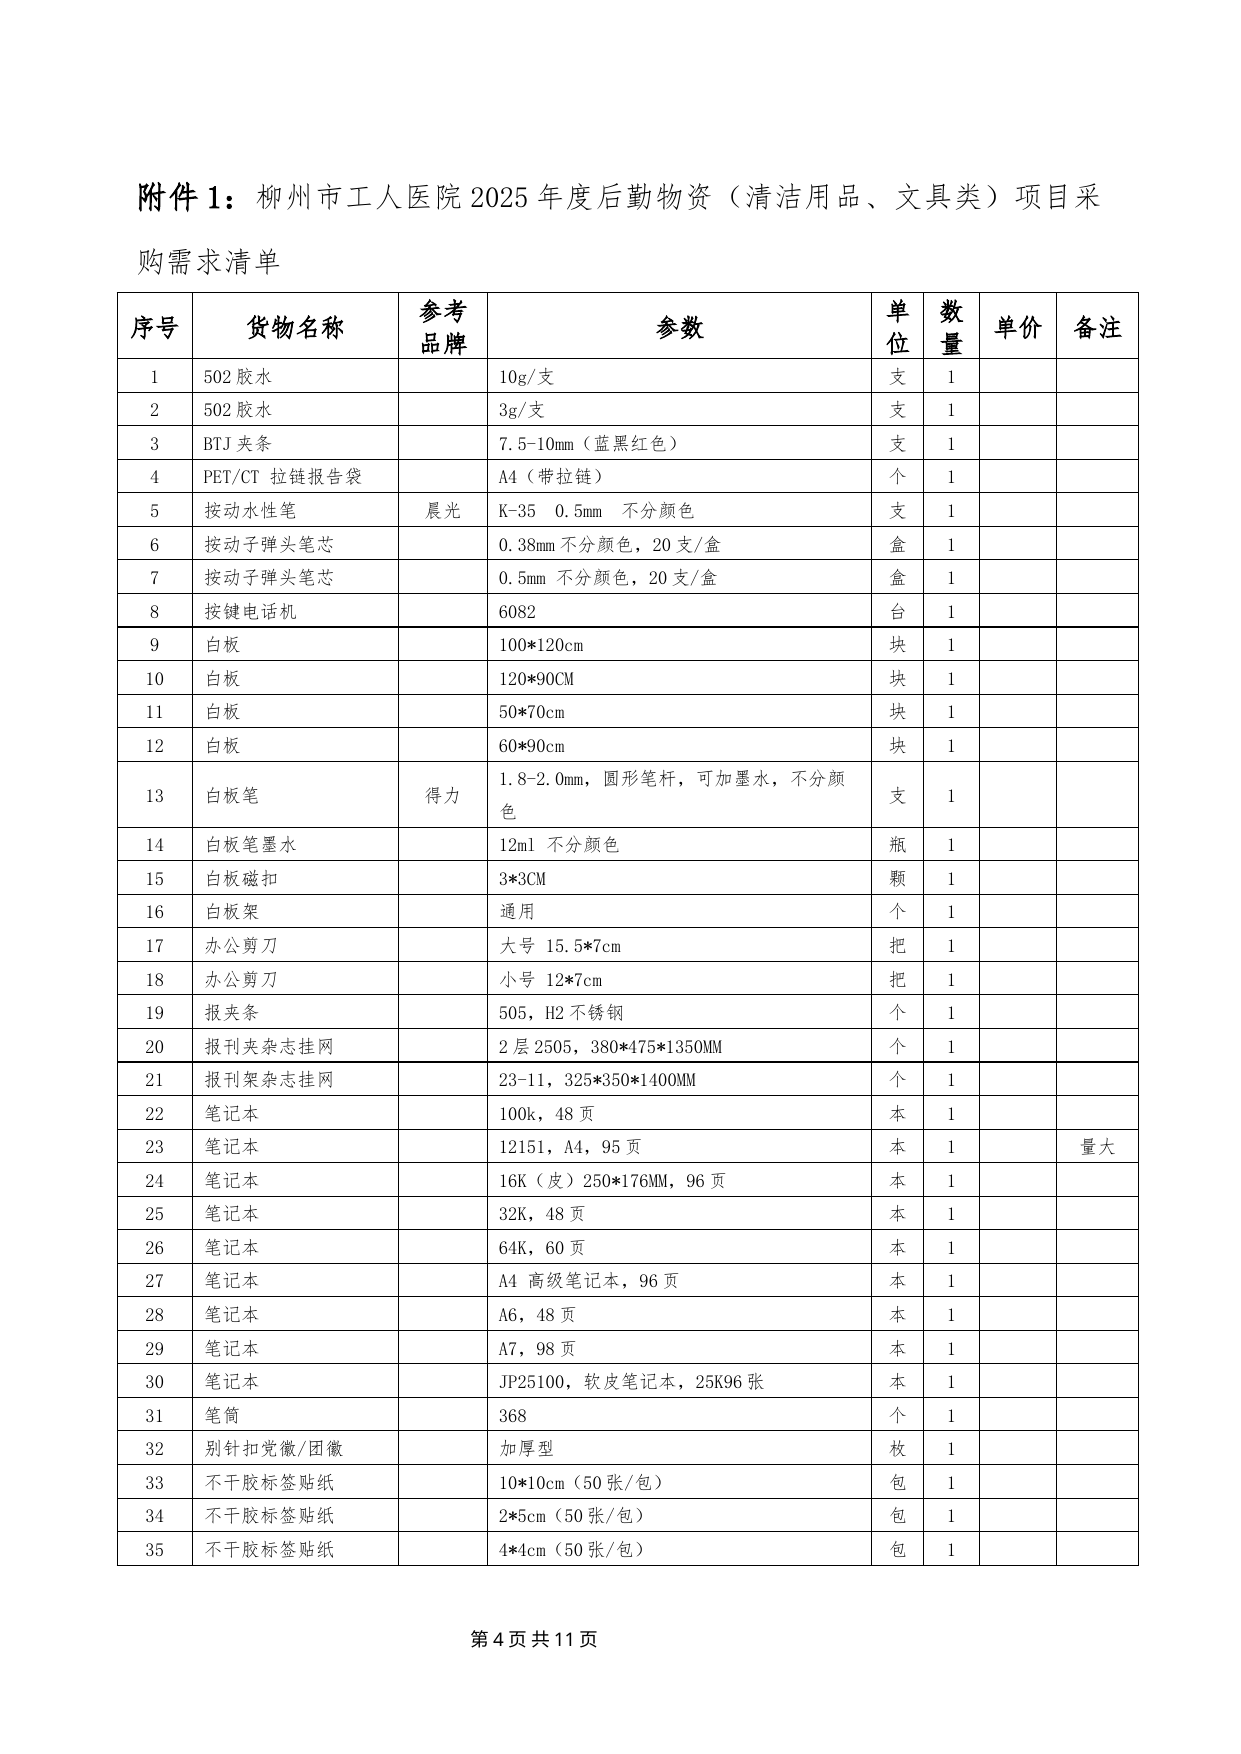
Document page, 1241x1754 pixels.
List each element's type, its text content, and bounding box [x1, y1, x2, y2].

table_cell [1057, 393, 1138, 425]
table_cell 加厚型 [488, 1431, 871, 1464]
table_cell 个 [872, 1029, 923, 1061]
table_cell 个 [872, 460, 923, 492]
table_cell 505，H2不锈钢 [488, 995, 871, 1028]
table_cell 报刊夹杂志挂网 [193, 1029, 398, 1061]
table_cell [1057, 1230, 1138, 1263]
table_cell 块 [872, 728, 923, 761]
table_cell 22 [118, 1096, 192, 1128]
table_cell 21 [118, 1063, 192, 1095]
table_cell [980, 1029, 1056, 1061]
table_cell 不干胶标签贴纸 [193, 1532, 398, 1564]
table_cell 1 [924, 560, 979, 593]
table_cell 27 [118, 1264, 192, 1296]
table_cell [1057, 728, 1138, 761]
table_cell [399, 1130, 487, 1162]
table_cell 29 [118, 1331, 192, 1363]
table_cell 1 [924, 359, 979, 392]
table_cell 按动水性笔 [193, 493, 398, 526]
table_cell 白板磁扣 [193, 861, 398, 894]
table_cell 包 [872, 1465, 923, 1497]
table_cell 得力 [399, 762, 487, 827]
table_cell [399, 661, 487, 693]
table_cell 笔记本 [193, 1096, 398, 1128]
table_cell 3*3CM [488, 861, 871, 894]
table_cell [399, 426, 487, 459]
table_cell 10*10cm（50张/包） [488, 1465, 871, 1497]
table_cell [399, 594, 487, 626]
table_cell [1057, 1297, 1138, 1330]
table_cell 别针扣党徽/团徽 [193, 1431, 398, 1464]
table_cell 1 [924, 1465, 979, 1497]
table_cell 60*90cm [488, 728, 871, 761]
table_cell 支 [872, 493, 923, 526]
table_cell [980, 1197, 1056, 1229]
table_cell 1 [924, 1230, 979, 1263]
table_cell 1 [924, 527, 979, 559]
table_cell [399, 527, 487, 559]
table_cell [399, 1230, 487, 1263]
table_cell [399, 628, 487, 660]
table_cell [980, 962, 1056, 994]
table_cell 笔记本 [193, 1264, 398, 1296]
table_cell 笔记本 [193, 1364, 398, 1397]
table_cell [980, 1297, 1056, 1330]
table_cell [980, 928, 1056, 961]
table_cell [980, 695, 1056, 727]
table_cell 包 [872, 1532, 923, 1564]
table_cell 1 [924, 1297, 979, 1330]
table_cell 白板 [193, 695, 398, 727]
table_cell [980, 426, 1056, 459]
table_cell 2层2505，380*475*1350MM [488, 1029, 871, 1061]
table_cell [980, 728, 1056, 761]
table_cell 1 [924, 895, 979, 927]
table_cell 1 [924, 995, 979, 1028]
table_cell BTJ夹条 [193, 426, 398, 459]
table_cell 11 [118, 695, 192, 727]
table_cell 笔记本 [193, 1130, 398, 1162]
table_cell 大号 15.5*7cm [488, 928, 871, 961]
table_cell [980, 460, 1056, 492]
table_cell [980, 861, 1056, 894]
table_cell 笔记本 [193, 1230, 398, 1263]
table_cell [980, 1499, 1056, 1531]
table_cell [399, 861, 487, 894]
table_cell [1057, 1465, 1138, 1497]
table_cell [399, 828, 487, 860]
table_cell [980, 762, 1056, 827]
table_cell 120*90CM [488, 661, 871, 693]
table_cell 个 [872, 895, 923, 927]
table_cell 25 [118, 1197, 192, 1229]
table_cell 笔筒 [193, 1398, 398, 1430]
table_cell [1057, 995, 1138, 1028]
table_cell 1 [924, 695, 979, 727]
table_cell 10 [118, 661, 192, 693]
table_cell [399, 962, 487, 994]
table_cell [1057, 1063, 1138, 1095]
table_cell 7.5-10mm（蓝黑红色） [488, 426, 871, 459]
table_cell [980, 661, 1056, 693]
table_cell [1057, 426, 1138, 459]
table_cell 10g/支 [488, 359, 871, 392]
table_cell 白板架 [193, 895, 398, 927]
table_cell [1057, 1029, 1138, 1061]
table_cell [1057, 628, 1138, 660]
table_cell 1 [924, 393, 979, 425]
table_cell 1 [924, 1029, 979, 1061]
table_cell [980, 1230, 1056, 1263]
table_cell 1 [924, 1096, 979, 1128]
table_cell 3g/支 [488, 393, 871, 425]
table_cell 包 [872, 1499, 923, 1531]
table_cell [1057, 695, 1138, 727]
table_cell 1 [924, 762, 979, 827]
table_cell 1 [924, 1130, 979, 1162]
table_cell 1 [924, 1499, 979, 1531]
table_cell 0.5mm 不分颜色，20支/盒 [488, 560, 871, 593]
table_cell [1057, 962, 1138, 994]
table_cell 15 [118, 861, 192, 894]
table_cell 2*5cm（50张/包） [488, 1499, 871, 1531]
table_cell 4*4cm（50张/包） [488, 1532, 871, 1564]
table_cell 1 [924, 661, 979, 693]
table_cell 块 [872, 661, 923, 693]
table_cell [980, 393, 1056, 425]
table_cell 不干胶标签贴纸 [193, 1499, 398, 1531]
table_cell 报刊架杂志挂网 [193, 1063, 398, 1095]
table_cell [980, 1264, 1056, 1296]
table_cell [980, 895, 1056, 927]
table_cell K-35 0.5mm 不分颜色 [488, 493, 871, 526]
table_cell 35 [118, 1532, 192, 1564]
table_cell 1 [118, 359, 192, 392]
table_cell 1 [924, 1532, 979, 1564]
table_cell 白板 [193, 628, 398, 660]
table_cell 2 [118, 393, 192, 425]
table_cell 本 [872, 1130, 923, 1162]
table_cell 块 [872, 695, 923, 727]
table_cell 笔记本 [193, 1297, 398, 1330]
table_cell [1057, 861, 1138, 894]
table_cell [399, 895, 487, 927]
table_cell 1 [924, 828, 979, 860]
table_cell [1057, 895, 1138, 927]
table_cell 64K，60页 [488, 1230, 871, 1263]
table_cell [1057, 928, 1138, 961]
table_cell 1 [924, 928, 979, 961]
table_cell 34 [118, 1499, 192, 1531]
table_cell [399, 1331, 487, 1363]
table_cell [1057, 493, 1138, 526]
table_cell 通用 [488, 895, 871, 927]
table_cell 本 [872, 1297, 923, 1330]
table_cell 33 [118, 1465, 192, 1497]
table_cell [399, 460, 487, 492]
table_cell 16K（皮）250*176MM，96页 [488, 1163, 871, 1196]
table_cell 23-11，325*350*1400MM [488, 1063, 871, 1095]
table_cell [399, 1499, 487, 1531]
table_cell 支 [872, 762, 923, 827]
table_cell 办公剪刀 [193, 928, 398, 961]
table_cell 个 [872, 995, 923, 1028]
table_cell 1 [924, 1063, 979, 1095]
table_cell A4（带拉链） [488, 460, 871, 492]
table_cell 瓶 [872, 828, 923, 860]
table_cell [980, 1331, 1056, 1363]
table_cell [980, 1163, 1056, 1196]
table_cell [399, 695, 487, 727]
table_cell A6，48页 [488, 1297, 871, 1330]
table_cell [1057, 460, 1138, 492]
table_cell 1 [924, 1163, 979, 1196]
table_cell 笔记本 [193, 1331, 398, 1363]
table_cell 盒 [872, 560, 923, 593]
table_cell [399, 1297, 487, 1330]
table_cell 16 [118, 895, 192, 927]
table_cell [1057, 1499, 1138, 1531]
table_cell 枚 [872, 1431, 923, 1464]
table_cell 1 [924, 1398, 979, 1430]
table_cell [980, 1130, 1056, 1162]
table_cell 368 [488, 1398, 871, 1430]
table_cell [1057, 594, 1138, 626]
table_cell [980, 493, 1056, 526]
table_cell [980, 628, 1056, 660]
table_cell 1 [924, 861, 979, 894]
table_cell 4 [118, 460, 192, 492]
table_cell 26 [118, 1230, 192, 1263]
table_cell 12ml 不分颜色 [488, 828, 871, 860]
table_cell [399, 995, 487, 1028]
table_cell 本 [872, 1264, 923, 1296]
table_cell 本 [872, 1331, 923, 1363]
table_cell [1057, 1364, 1138, 1397]
table_cell 12 [118, 728, 192, 761]
table_cell 按动子弹头笔芯 [193, 527, 398, 559]
table_cell 1 [924, 1331, 979, 1363]
table_cell 1 [924, 1264, 979, 1296]
table_cell 把 [872, 962, 923, 994]
table_cell 6 [118, 527, 192, 559]
table_cell [1057, 1096, 1138, 1128]
table_cell 14 [118, 828, 192, 860]
table_cell [399, 1063, 487, 1095]
table_cell 28 [118, 1297, 192, 1330]
list 附件1：柳州市工人医院2025年度后勤物资（清洁用品、文具类）项目采购需求清单 [136, 162, 1104, 292]
table_cell [980, 828, 1056, 860]
table_cell [1057, 1331, 1138, 1363]
table_cell 31 [118, 1398, 192, 1430]
table_cell 32 [118, 1431, 192, 1464]
table_cell [399, 1264, 487, 1296]
table_cell [980, 1063, 1056, 1095]
table_cell [1057, 359, 1138, 392]
table_cell 台 [872, 594, 923, 626]
table_header 单位 [872, 293, 923, 358]
table_cell 1 [924, 594, 979, 626]
table_cell 白板 [193, 728, 398, 761]
table_cell 5 [118, 493, 192, 526]
table_cell [1057, 1163, 1138, 1196]
table_cell 1 [924, 728, 979, 761]
table_cell 19 [118, 995, 192, 1028]
table_cell 按动子弹头笔芯 [193, 560, 398, 593]
table_cell [1057, 1398, 1138, 1430]
table_cell 把 [872, 928, 923, 961]
table_cell [1057, 661, 1138, 693]
table_cell [399, 928, 487, 961]
table_cell 100k，48页 [488, 1096, 871, 1128]
table_cell 0.38mm不分颜色，20支/盒 [488, 527, 871, 559]
table_cell 晨光 [399, 493, 487, 526]
table_cell 1 [924, 1364, 979, 1397]
table_cell 502胶水 [193, 393, 398, 425]
table_cell 盒 [872, 527, 923, 559]
table_cell [1057, 1197, 1138, 1229]
table_cell 笔记本 [193, 1197, 398, 1229]
table_cell 6082 [488, 594, 871, 626]
table_cell [980, 1364, 1056, 1397]
table_cell A7，98页 [488, 1331, 871, 1363]
table_cell 白板笔墨水 [193, 828, 398, 860]
table_cell 9 [118, 628, 192, 660]
table_cell 按键电话机 [193, 594, 398, 626]
table_cell 17 [118, 928, 192, 961]
table_header 参数 [488, 293, 871, 358]
table_cell 8 [118, 594, 192, 626]
table_cell JP25100，软皮笔记本，25K96张 [488, 1364, 871, 1397]
table_cell 24 [118, 1163, 192, 1196]
table_cell [399, 560, 487, 593]
table_cell 个 [872, 1063, 923, 1095]
table_cell 1 [924, 493, 979, 526]
table_cell [980, 594, 1056, 626]
table_cell [399, 1364, 487, 1397]
table_cell 笔记本 [193, 1163, 398, 1196]
table_cell [399, 1029, 487, 1061]
table_cell 颗 [872, 861, 923, 894]
table_header 货物名称 [193, 293, 398, 358]
table_cell 本 [872, 1364, 923, 1397]
table_cell 小号 12*7cm [488, 962, 871, 994]
table_cell [1057, 828, 1138, 860]
table_cell [980, 359, 1056, 392]
table_cell 报夹条 [193, 995, 398, 1028]
table_cell [980, 1465, 1056, 1497]
table_cell 1 [924, 628, 979, 660]
table_cell 18 [118, 962, 192, 994]
table_cell 本 [872, 1163, 923, 1196]
table_cell 不干胶标签贴纸 [193, 1465, 398, 1497]
table_cell [1057, 762, 1138, 827]
table_cell 23 [118, 1130, 192, 1162]
table_cell 32K，48页 [488, 1197, 871, 1229]
table_cell 13 [118, 762, 192, 827]
table_cell 12151，A4，95页 [488, 1130, 871, 1162]
table_cell 1 [924, 426, 979, 459]
table_header 备注 [1057, 293, 1138, 358]
table_cell [399, 1163, 487, 1196]
table_cell [1057, 527, 1138, 559]
table_cell 1 [924, 962, 979, 994]
table_cell 白板笔 [193, 762, 398, 827]
table_cell 3 [118, 426, 192, 459]
table_header 数量 [924, 293, 979, 358]
table_cell 块 [872, 628, 923, 660]
table_cell 白板 [193, 661, 398, 693]
table_cell [399, 1431, 487, 1464]
table_cell [980, 1532, 1056, 1564]
table_cell 30 [118, 1364, 192, 1397]
table_cell [399, 1465, 487, 1497]
table_cell [1057, 560, 1138, 593]
table_header 参考品牌 [399, 293, 487, 358]
table_cell PET/CT 拉链报告袋 [193, 460, 398, 492]
table_cell 100*120cm [488, 628, 871, 660]
table_cell [980, 1096, 1056, 1128]
table_cell 量大 [1057, 1130, 1138, 1162]
table_cell [399, 1197, 487, 1229]
table_cell 支 [872, 359, 923, 392]
table_cell [399, 1398, 487, 1430]
table_cell [399, 1532, 487, 1564]
table_header 单价 [980, 293, 1056, 358]
table_cell 支 [872, 426, 923, 459]
table_cell 1 [924, 1197, 979, 1229]
table_cell [399, 728, 487, 761]
table_cell 20 [118, 1029, 192, 1061]
table_cell 502胶水 [193, 359, 398, 392]
table_cell 支 [872, 393, 923, 425]
table_cell [1057, 1431, 1138, 1464]
table_cell 个 [872, 1398, 923, 1430]
table_cell 1.8-2.0mm，圆形笔杆，可加墨水，不分颜色 [488, 762, 871, 827]
table_cell [1057, 1532, 1138, 1564]
table_cell [399, 1096, 487, 1128]
table_header 序号 [118, 293, 192, 358]
table_cell 1 [924, 460, 979, 492]
table_cell [980, 1431, 1056, 1464]
table_cell 本 [872, 1230, 923, 1263]
table_cell [980, 527, 1056, 559]
table_cell [980, 1398, 1056, 1430]
table_cell 本 [872, 1096, 923, 1128]
table_cell 本 [872, 1197, 923, 1229]
table_cell 办公剪刀 [193, 962, 398, 994]
table_cell [980, 560, 1056, 593]
table_cell [1057, 1264, 1138, 1296]
table_cell [399, 359, 487, 392]
table_cell 50*70cm [488, 695, 871, 727]
table_cell A4 高级笔记本，96页 [488, 1264, 871, 1296]
table_cell 7 [118, 560, 192, 593]
table_cell [980, 995, 1056, 1028]
table_cell 1 [924, 1431, 979, 1464]
table_cell [399, 393, 487, 425]
